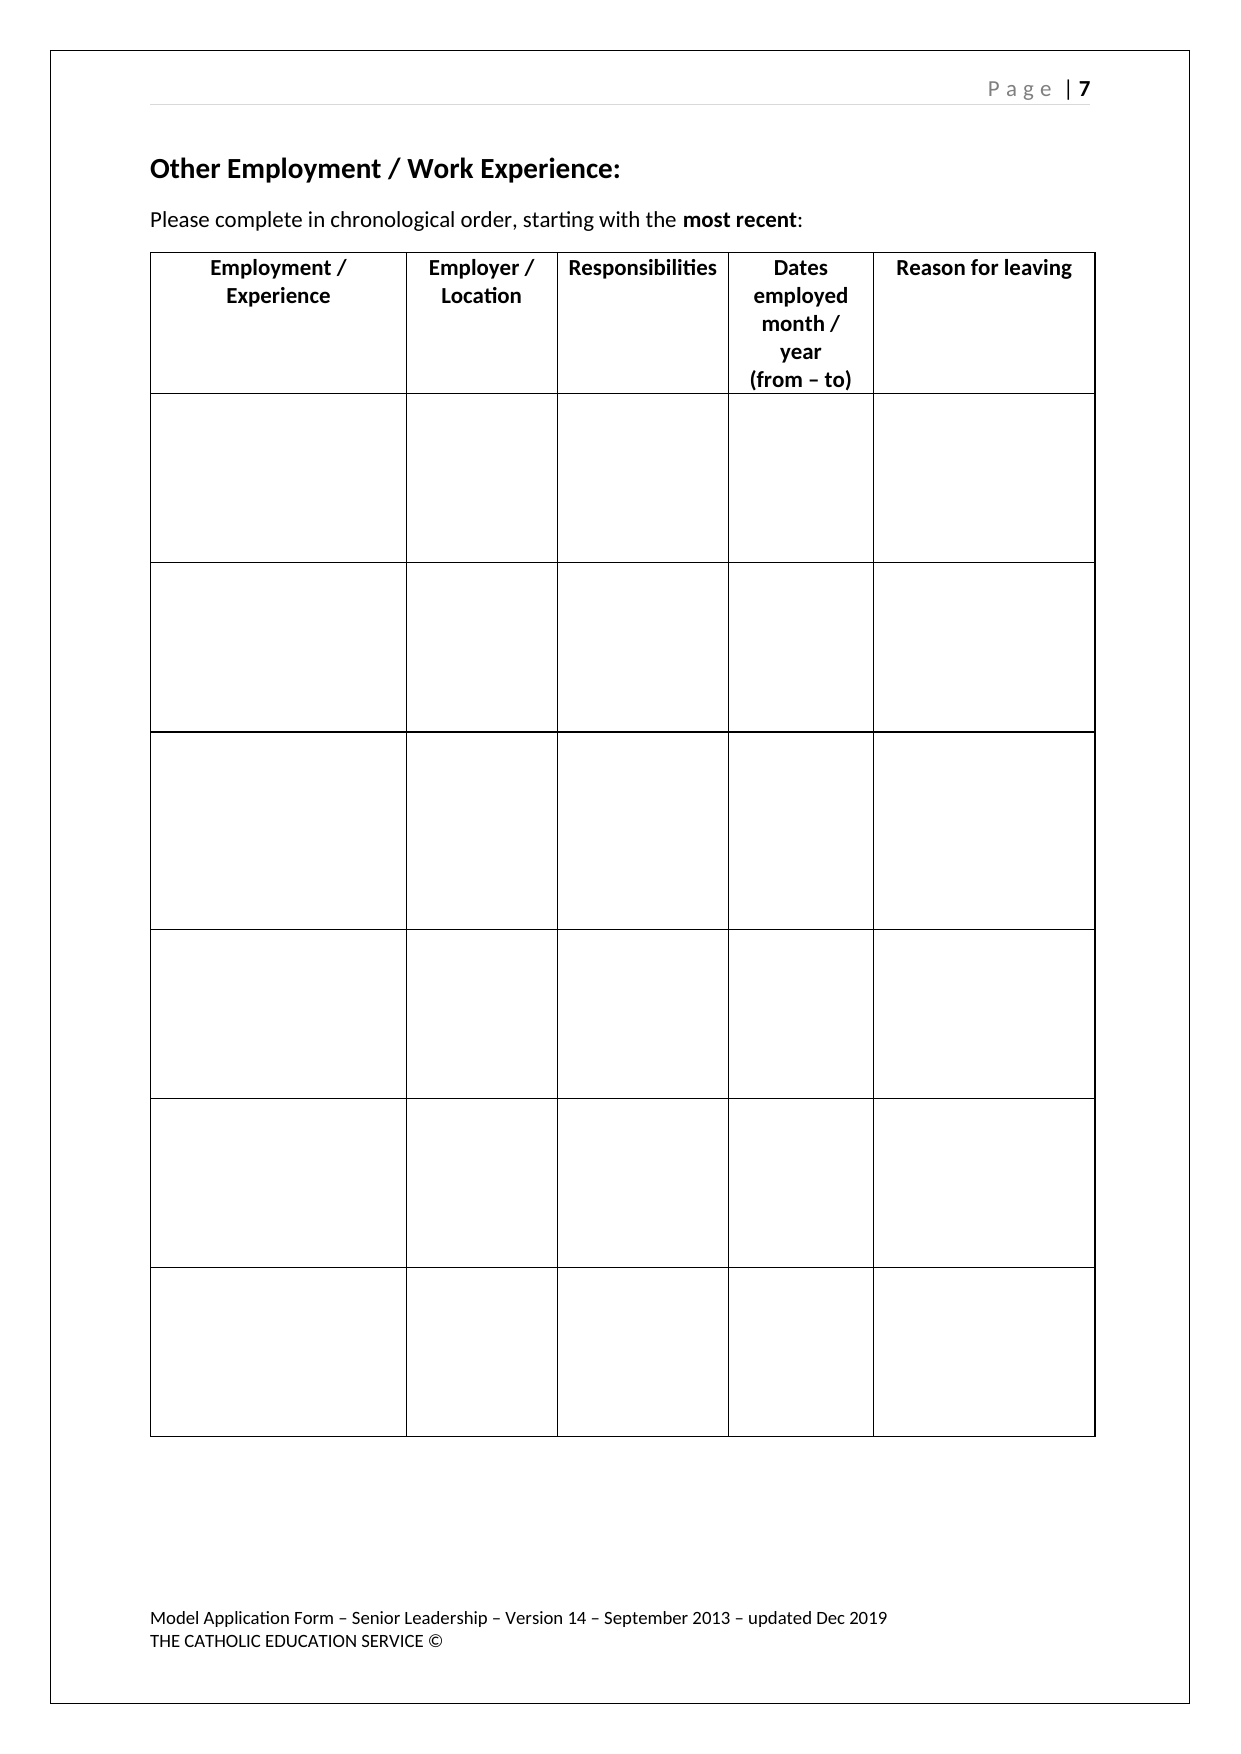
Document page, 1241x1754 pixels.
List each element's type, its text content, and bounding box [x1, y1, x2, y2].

table_cell [729, 394, 873, 562]
table_cell [874, 1099, 1094, 1267]
table_cell [407, 733, 557, 929]
text Other Employment / Work Experience: [150, 150, 1090, 186]
table_cell [558, 733, 728, 929]
table_cell [151, 394, 406, 562]
table_cell [874, 930, 1094, 1098]
table_cell [874, 1268, 1094, 1436]
table_header Responsibilities [558, 253, 728, 393]
table_cell [558, 1268, 728, 1436]
table_cell [874, 563, 1094, 731]
table_cell [151, 733, 406, 929]
table_cell [407, 394, 557, 562]
table_cell [558, 930, 728, 1098]
table_cell [407, 563, 557, 731]
table_cell [729, 563, 873, 731]
table_header Dates employed month / year (from – to) [729, 253, 873, 393]
table_header Employer / Location [407, 253, 557, 393]
table_cell [558, 394, 728, 562]
table_header Employment / Experience [151, 253, 406, 393]
table_cell [729, 930, 873, 1098]
table_cell [151, 1268, 406, 1436]
table_cell [874, 733, 1094, 929]
table_cell [558, 1099, 728, 1267]
table_cell [151, 930, 406, 1098]
table_cell [729, 1099, 873, 1267]
table_cell [151, 563, 406, 731]
table_cell [407, 1268, 557, 1436]
table_cell [729, 1268, 873, 1436]
table_cell [874, 394, 1094, 562]
table_cell [151, 1099, 406, 1267]
table_cell [407, 1099, 557, 1267]
table_cell [558, 563, 728, 731]
table_header Reason for leaving [874, 253, 1094, 393]
table_cell [407, 930, 557, 1098]
table_cell [729, 733, 873, 929]
text Please complete in chronological order, starting with the most recent: [150, 205, 1090, 233]
